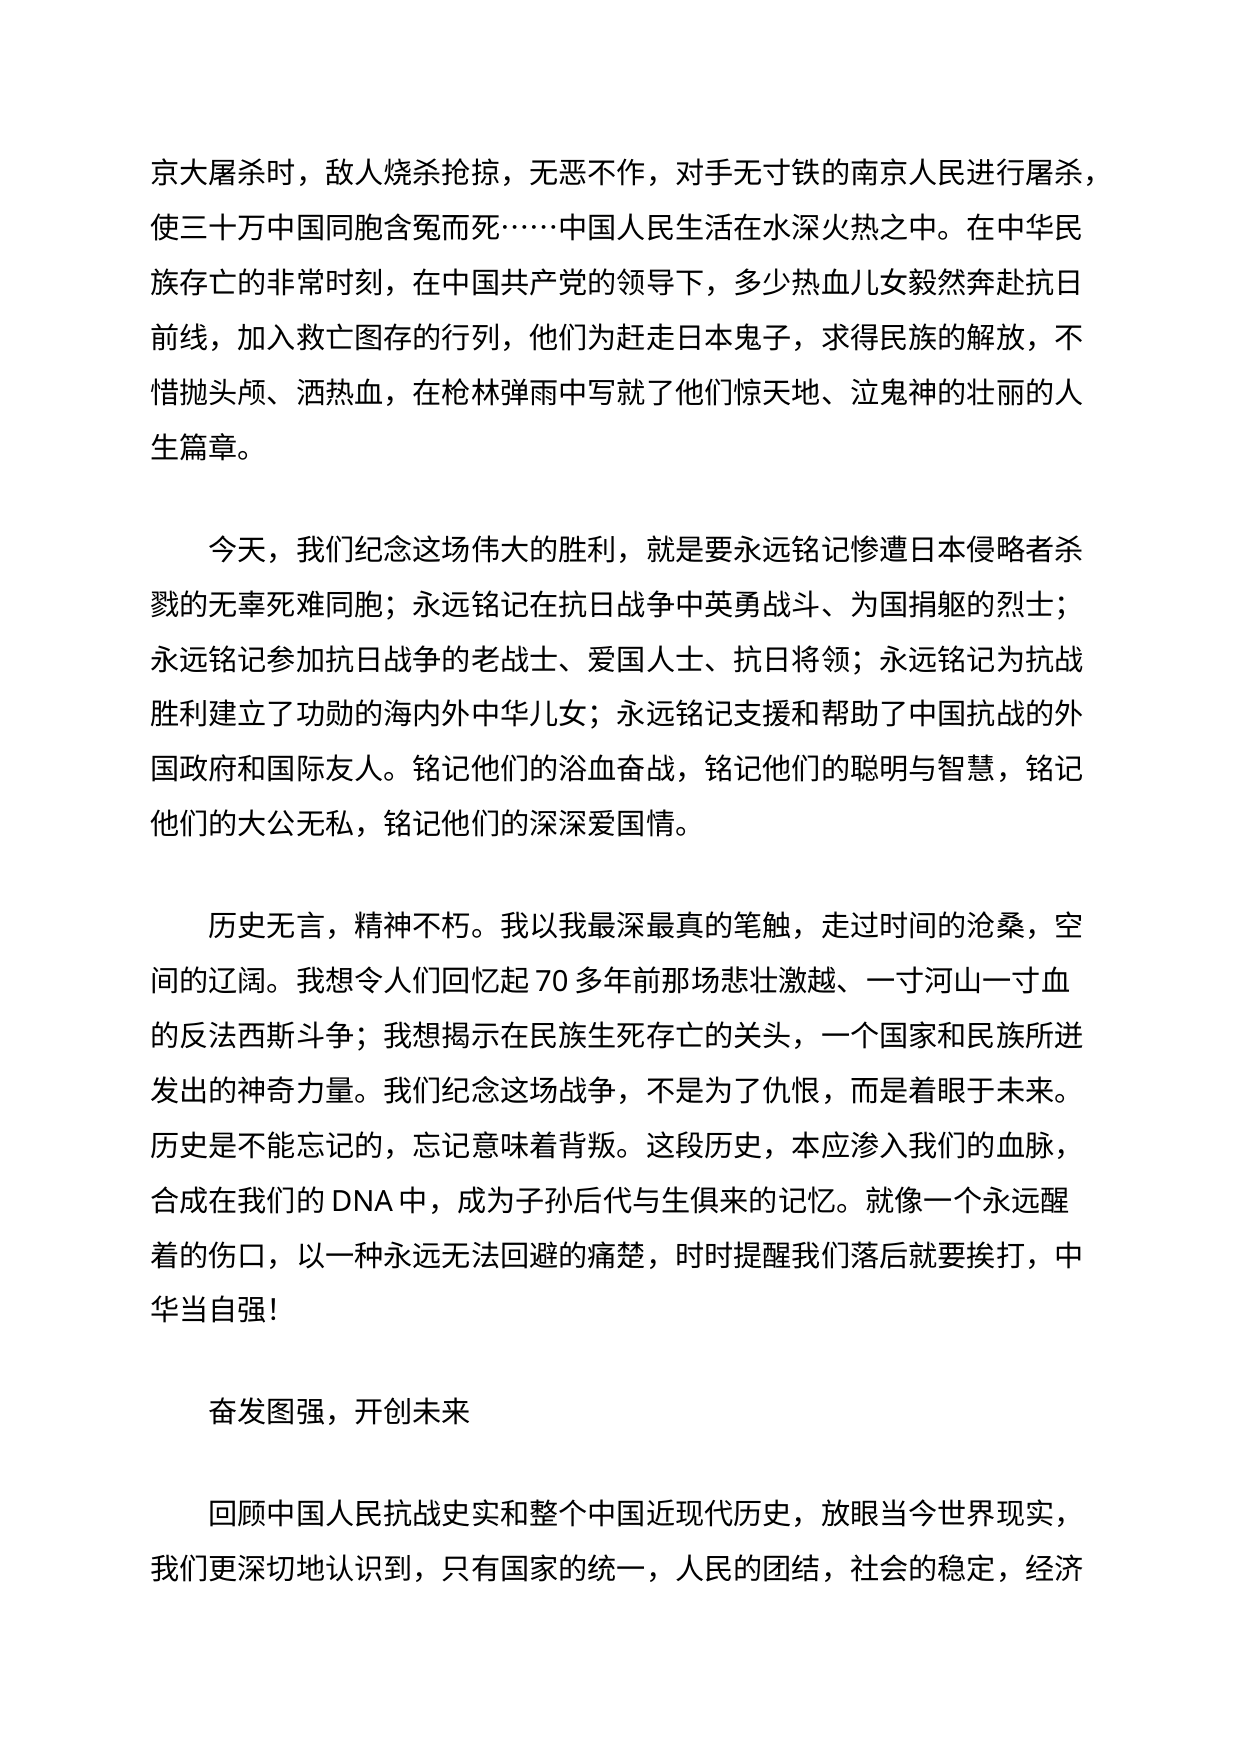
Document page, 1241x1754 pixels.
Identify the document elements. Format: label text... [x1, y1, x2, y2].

text 今天，我们纪念这场伟大的胜利，就是要永远铭记惨遭日本侵略者杀戮的无辜死难同胞；永远铭记在抗日战争中英勇战斗、为国捐躯的烈士；永远铭记参加抗日战争的老战士、爱国人士、抗日将领；永远铭记为抗战胜利建立了功勋的海内外中华儿女；永远铭记支援和帮助了中国抗战的外国政府和国际友人。铭记他们的浴血奋战，铭记他们的聪明与智慧，铭记他们的大公无私，铭记他们的深深爱国情。 [150, 526, 1090, 843]
text 历史无言，精神不朽。我以我最深最真的笔触，走过时间的沧桑，空间的辽阔。我想令人们回忆起70多年前那场悲壮激越、一寸河山一寸血的反法西斯斗争；我想揭示在民族生死存亡的关头，一个国家和民族所迸发出的神奇力量。我们纪念这场战争，不是为了仇恨，而是着眼于未来。历史是不能忘记的，忘记意味着背叛。这段历史，本应渗入我们的血脉，合成在我们的DNA中，成为子孙后代与生俱来的记忆。就像一个永远醒着的伤口，以一种永远无法回避的痛楚，时时提醒我们落后就要挨打，中华当自强！ [150, 902, 1090, 1329]
text 奋发图强，开创未来 [150, 1389, 1090, 1431]
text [150, 1491, 1090, 1588]
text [150, 150, 1090, 467]
